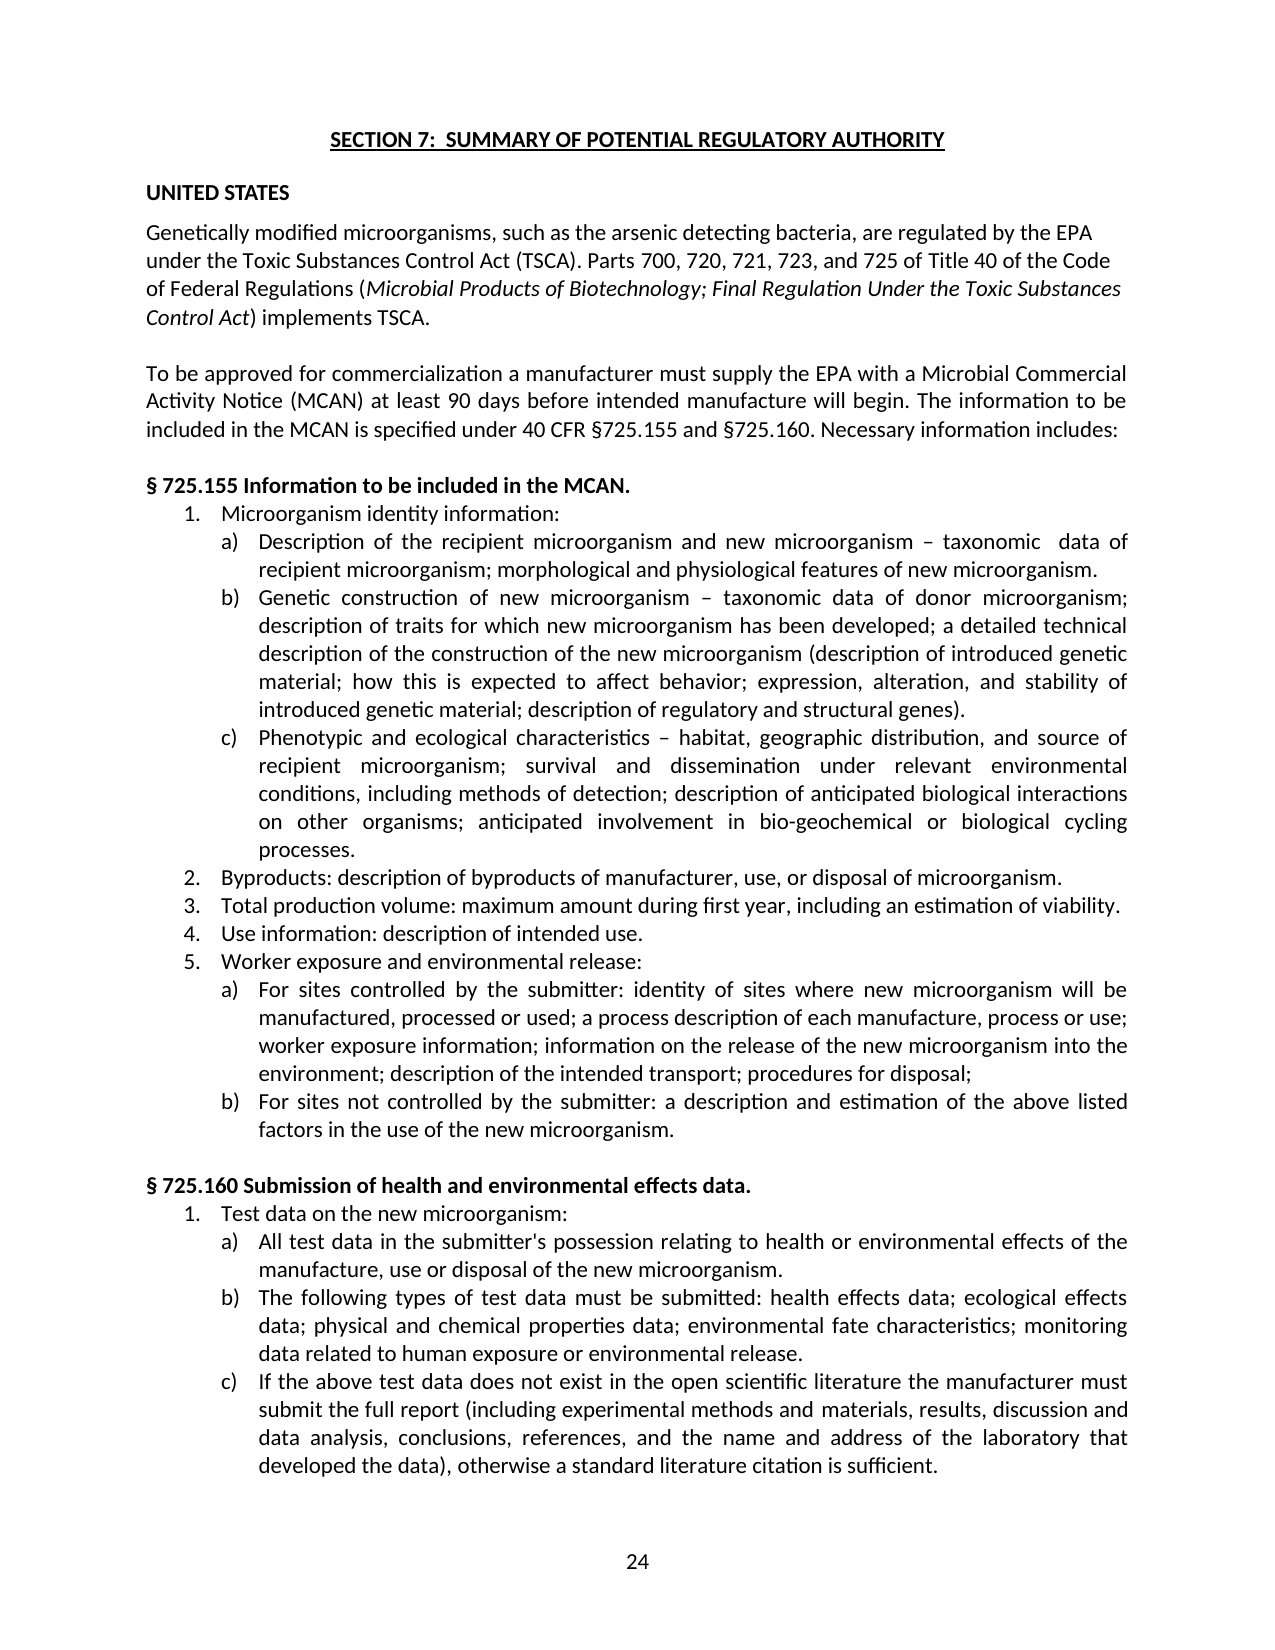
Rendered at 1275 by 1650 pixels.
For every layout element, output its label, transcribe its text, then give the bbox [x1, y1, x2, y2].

list The following types of test data must be submitted: health effects data; ecological effects data; physical and chemical properties data; environmental fate characteristics; monitoring data related to human exposure or environmental release. [221, 1283, 1129, 1367]
list Genetic construction of new microorganism – taxonomic data of donor microorganism; description of traits for which new microorganism has been developed; a detailed technical description of the construction of the new microorganism (description of introduced genetic material; how this is expected to affect behavior; expression, alteration, and stability of introduced genetic material; description of regulatory and structural genes). [221, 583, 1129, 723]
list Test data on the new microorganism: [183, 1199, 1129, 1227]
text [146, 125, 1129, 153]
list Worker exposure and environmental release: [183, 947, 1129, 975]
text § 725.160 Submission of health and environmental effects data. [146, 1171, 1129, 1199]
list Byproducts: description of byproducts of manufacturer, use, or disposal of microorganism. [183, 863, 1129, 891]
subtitle UNITED STATES [146, 178, 1129, 206]
list Phenotypic and ecological characteristics – habitat, geographic distribution, and source of recipient microorganism; survival and dissemination under relevant environmental conditions, including methods of detection; description of anticipated biological interactions on other organisms; anticipated involvement in bio-geochemical or biological cycling processes. [221, 723, 1129, 863]
text To be approved for commercialization a manufacturer must supply the EPA with a Microbial Commercial Activity Notice (MCAN) at least 90 days before intended manufacture will begin. The information to be included in the MCAN is specified under 40 CFR §725.155 and §725.160. Necessary information includes: [146, 359, 1129, 443]
text Genetically modified microorganisms, such as the arsenic detecting bacteria, are regulated by the EPA under the Toxic Substances Control Act (TSCA). Parts 700, 720, 721, 723, and 725 of Title 40 of the Code of Federal Regulations (Microbial Products of Biotechnology; Final Regulation Under the Toxic Substances Control Act) implements TSCA. [146, 218, 1129, 331]
list Description of the recipient microorganism and new microorganism – taxonomic data of recipient microorganism; morphological and physiological features of new microorganism. [221, 527, 1129, 583]
list All test data in the submitter's possession relating to health or environmental effects of the manufacture, use or disposal of the new microorganism. [221, 1227, 1129, 1283]
text § 725.155 Information to be included in the MCAN. [146, 471, 1129, 499]
list For sites controlled by the submitter: identity of sites where new microorganism will be manufactured, processed or used; a process description of each manufacture, process or use; worker exposure information; information on the release of the new microorganism into the environment; description of the intended transport; procedures for disposal; [221, 975, 1129, 1087]
list Total production volume: maximum amount during first year, including an estimation of viability. [183, 891, 1129, 919]
list Microorganism identity information: [183, 499, 1129, 527]
list For sites not controlled by the submitter: a description and estimation of the above listed factors in the use of the new microorganism. [221, 1087, 1129, 1143]
list Use information: description of intended use. [183, 919, 1129, 947]
list If the above test data does not exist in the open scientific literature the manufacturer must submit the full report (including experimental methods and materials, results, discussion and data analysis, conclusions, references, and the name and address of the laboratory that developed the data), otherwise a standard literature citation is sufficient. [221, 1367, 1129, 1479]
